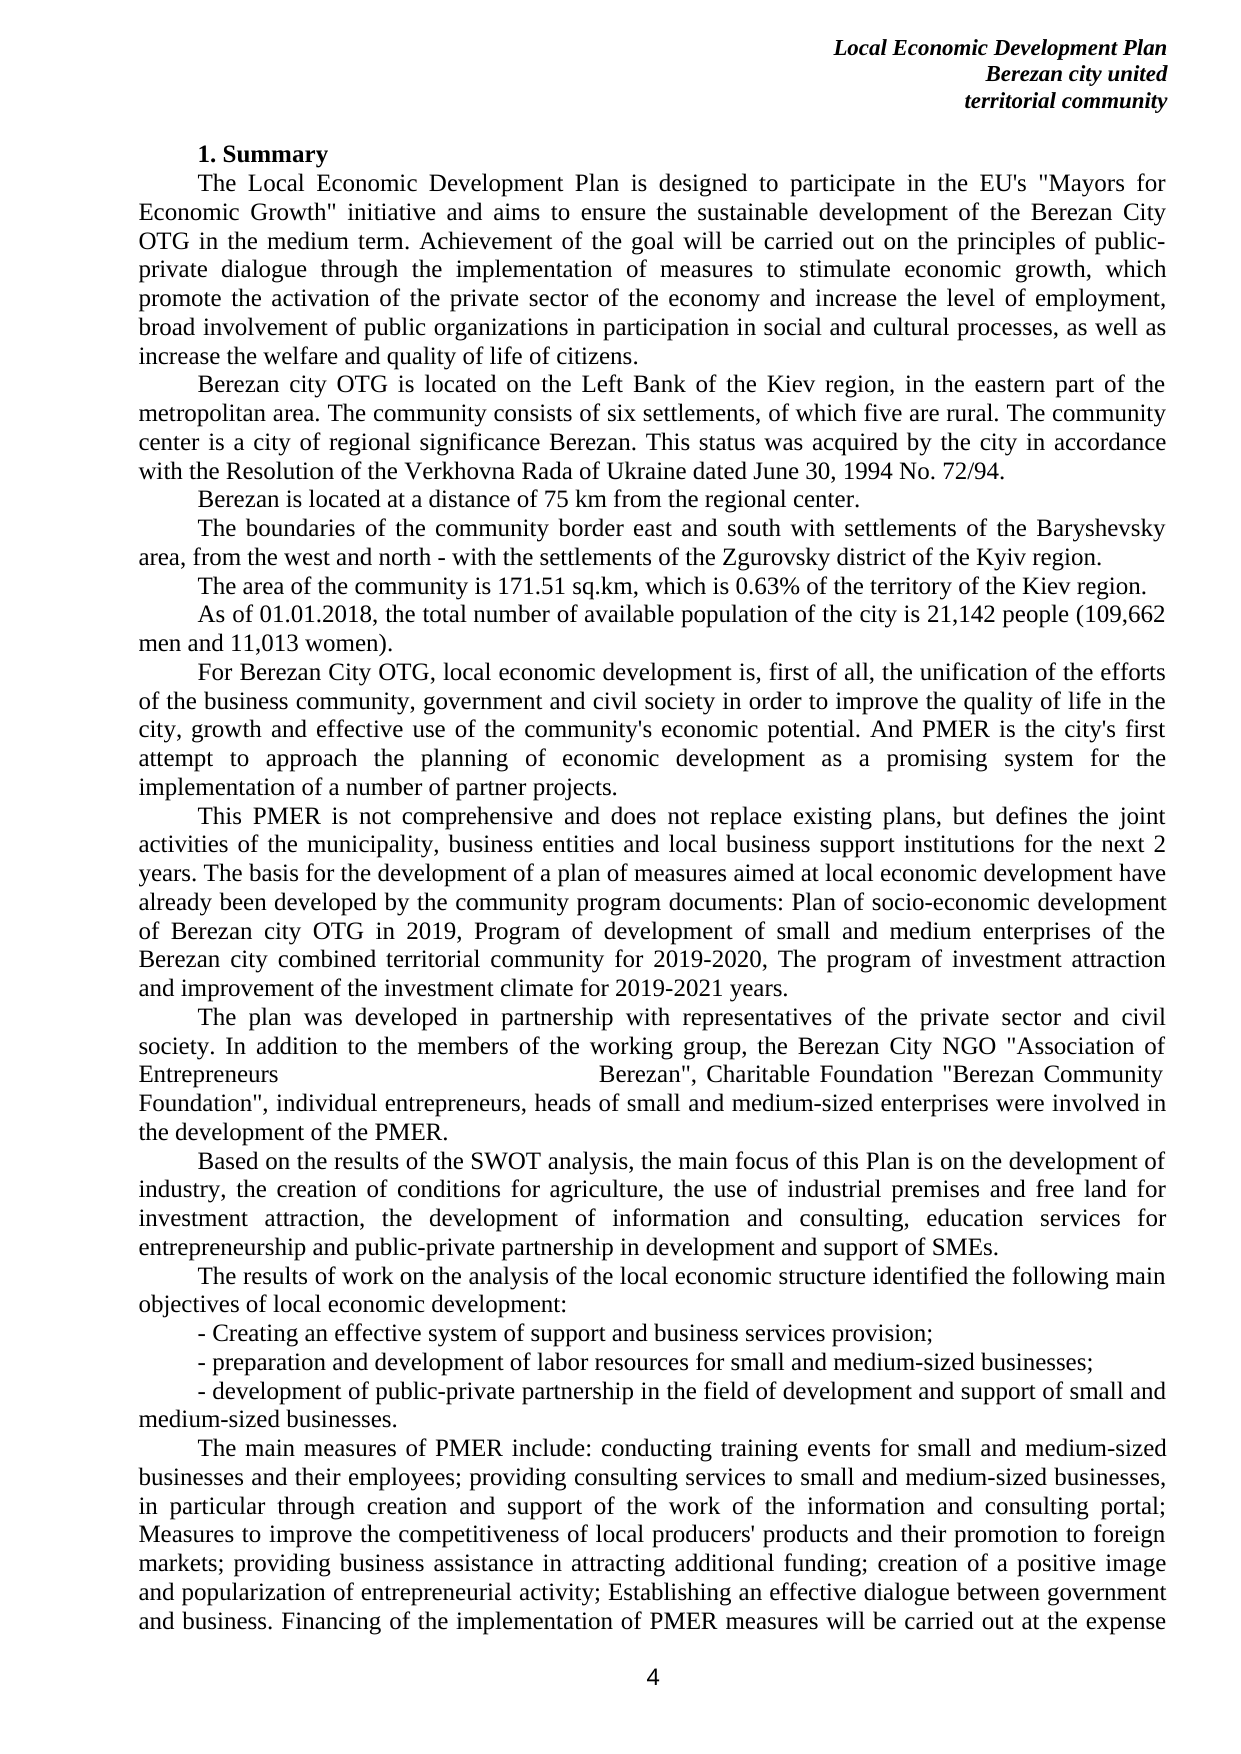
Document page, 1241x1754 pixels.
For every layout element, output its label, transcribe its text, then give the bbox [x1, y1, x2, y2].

text For Berezan City OTG, local economic development is, first of all, the unification of the efforts of the business community, government and civil society in order to improve the quality of life in the city, growth and effective use of the community's economic potential. And PMER is the city's first attempt to approach the planning of economic development as a promising system for the implementation of a number of partner projects. [138, 657, 1167, 801]
text As of 01.01.2018, the total number of available population of the city is 21,142 people (109,662 men and 11,013 women). [138, 599, 1167, 657]
text Based on the results of the SWOT analysis, the main focus of this Plan is on the development of industry, the creation of conditions for agriculture, the use of industrial premises and free land for investment attraction, the development of information and consulting, education services for entrepreneurship and public-private partnership in development and support of SMEs. [138, 1146, 1167, 1261]
text Berezan is located at a distance of 75 km from the regional center. [138, 484, 1167, 513]
text - Creating an effective system of support and business services provision; [138, 1318, 1167, 1347]
text Berezan city OTG is located on the Left Bank of the Kiev region, in the eastern part of the metropolitan area. The community consists of six settlements, of which five are rural. The community center is a city of regional significance Berezan. This status was acquired by the city in accordance with the Resolution of the Verkhovna Rada of Ukraine dated June 30, 1994 No. 72/94. [138, 369, 1167, 484]
text - development of public-private partnership in the field of development and support of small and medium-sized businesses. [138, 1376, 1167, 1433]
text This PMER is not comprehensive and does not replace existing plans, but defines the joint activities of the municipality, business entities and local business support institutions for the next 2 years. The basis for the development of a plan of measures aimed at local economic development have already been developed by the community program documents: Plan of socio-economic development of Berezan city OTG in 2019, Program of development of small and medium enterprises of the Berezan city combined territorial community for 2019-2020, The program of investment attraction and improvement of the investment climate for 2019-2021 years. [138, 801, 1167, 1002]
text - preparation and development of labor resources for small and medium-sized businesses; [138, 1347, 1167, 1376]
text The area of the community is 171.51 sq.km, which is 0.63% of the territory of the Kiev region. [138, 571, 1167, 599]
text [138, 1433, 1167, 1634]
text 1. Summary [138, 139, 1167, 168]
text The boundaries of the community border east and south with settlements of the Baryshevsky area, from the west and north - with the settlements of the Zgurovsky district of the Kyiv region. [138, 513, 1167, 571]
text The plan was developed in partnership with representatives of the private sector and civil society. In addition to the members of the working group, the Berezan City NGO "Association of Entrepreneurs Berezan", Charitable Foundation "Berezan Community Foundation", individual entrepreneurs, heads of small and medium-sized enterprises were involved in the development of the PMER. [138, 1002, 1167, 1146]
text The results of work on the analysis of the local economic structure identified the following main objectives of local economic development: [138, 1261, 1167, 1318]
text The Local Economic Development Plan is designed to participate in the EU's "Mayors for Economic Growth" initiative and aims to ensure the sustainable development of the Berezan City OTG in the medium term. Achievement of the goal will be carried out on the principles of public-private dialogue through the implementation of measures to stimulate economic growth, which promote the activation of the private sector of the economy and increase the level of employment, broad involvement of public organizations in participation in social and cultural processes, as well as increase the welfare and quality of life of citizens. [138, 168, 1167, 369]
